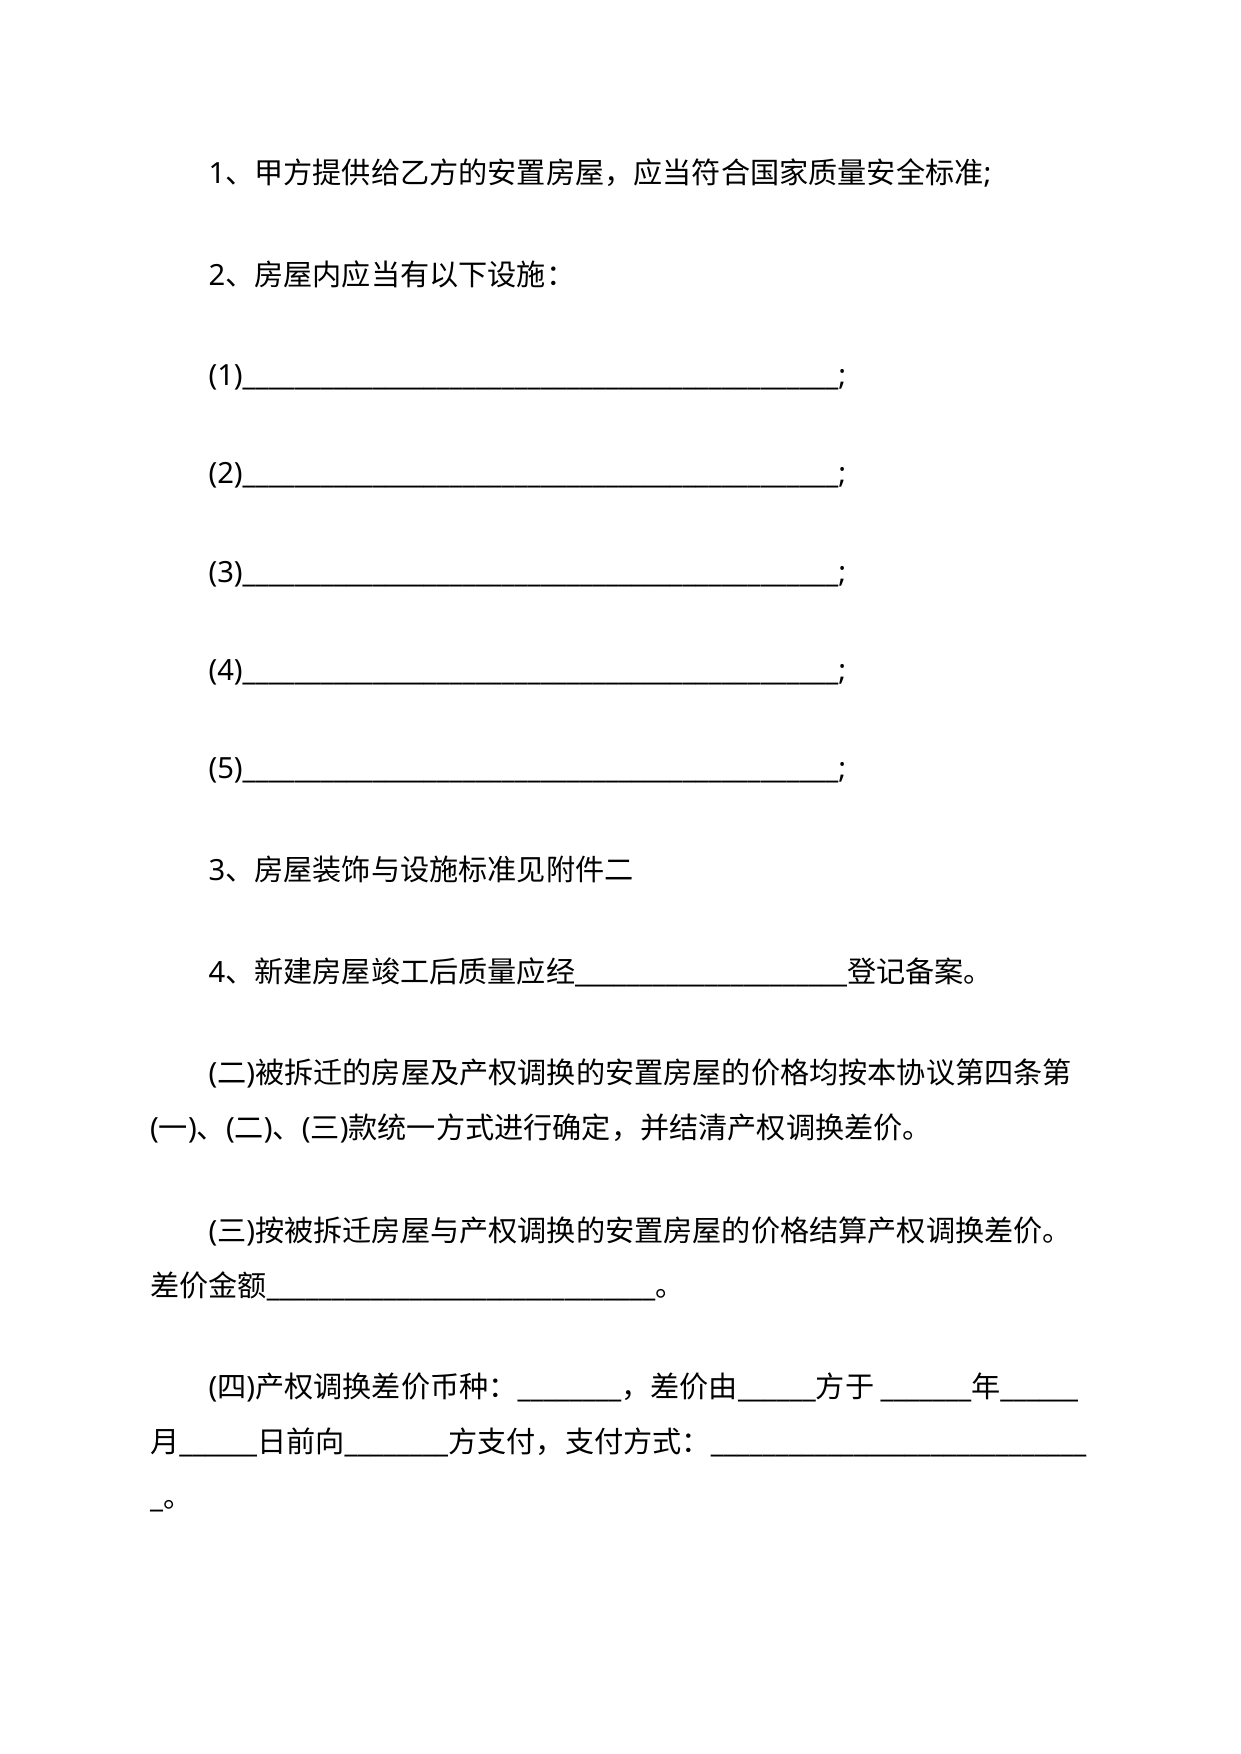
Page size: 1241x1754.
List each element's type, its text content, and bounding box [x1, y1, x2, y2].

text (1)______________________________________________; [150, 354, 1090, 394]
text 2、房屋内应当有以下设施： [150, 252, 1090, 294]
text (2)______________________________________________; [150, 452, 1090, 492]
text 3、房屋装饰与设施标准见附件二 [150, 846, 1090, 888]
text 1、甲方提供给乙方的安置房屋，应当符合国家质量安全标准; [150, 150, 1090, 192]
text 4、新建房屋竣工后质量应经_____________________登记备案。 [150, 948, 1090, 991]
text (5)______________________________________________; [150, 748, 1090, 787]
text (三)按被拆迁房屋与产权调换的安置房屋的价格结算产权调换差价。差价金额______________________________。 [150, 1207, 1090, 1304]
text (4)______________________________________________; [150, 649, 1090, 689]
text (四)产权调换差价币种：________，差价由______方于 _______年______月______日前向________方支付，支付方式：______________________________。 [150, 1364, 1090, 1516]
text (二)被拆迁的房屋及产权调换的安置房屋的价格均按本协议第四条第(一)、(二)、(三)款统一方式进行确定，并结清产权调换差价。 [150, 1050, 1090, 1147]
text (3)______________________________________________; [150, 551, 1090, 591]
